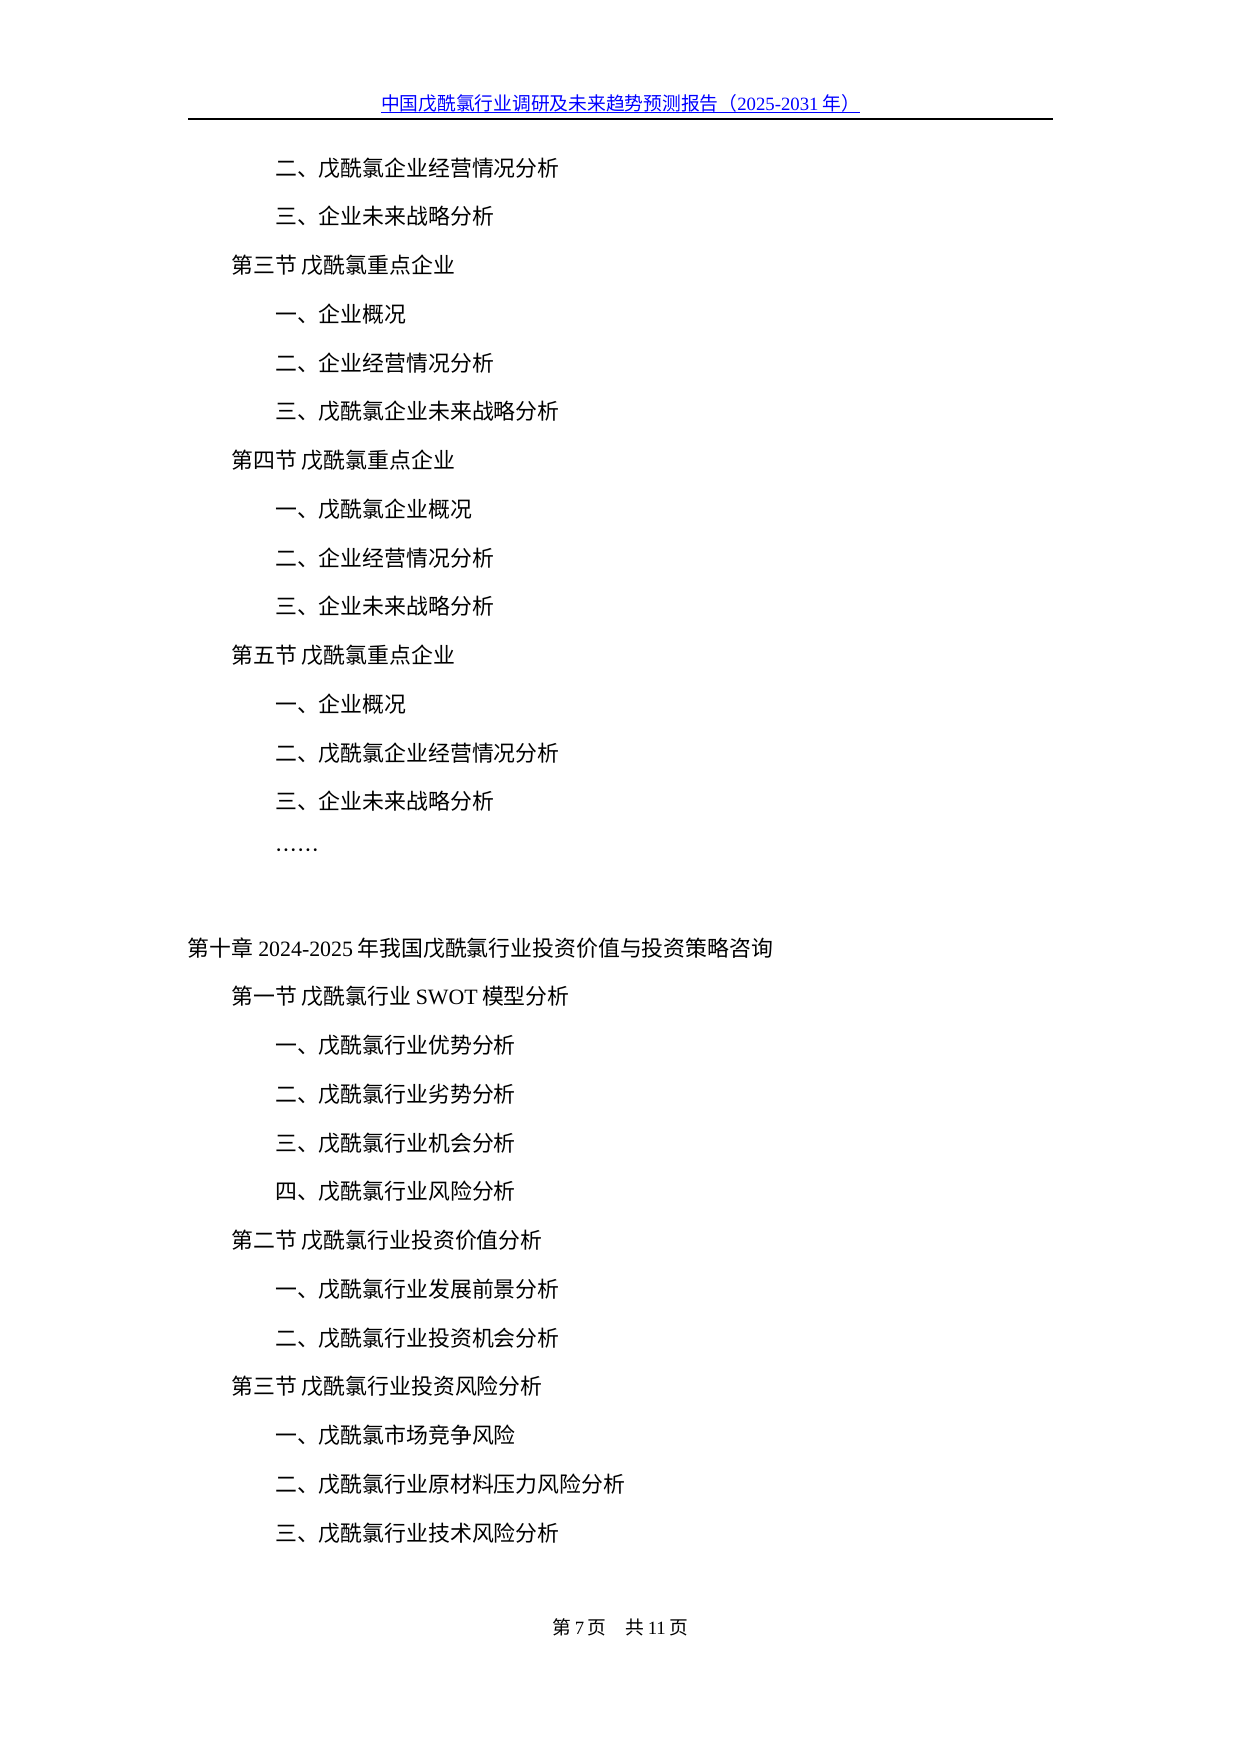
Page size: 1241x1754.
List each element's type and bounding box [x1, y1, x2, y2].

text [187, 150, 1053, 1548]
